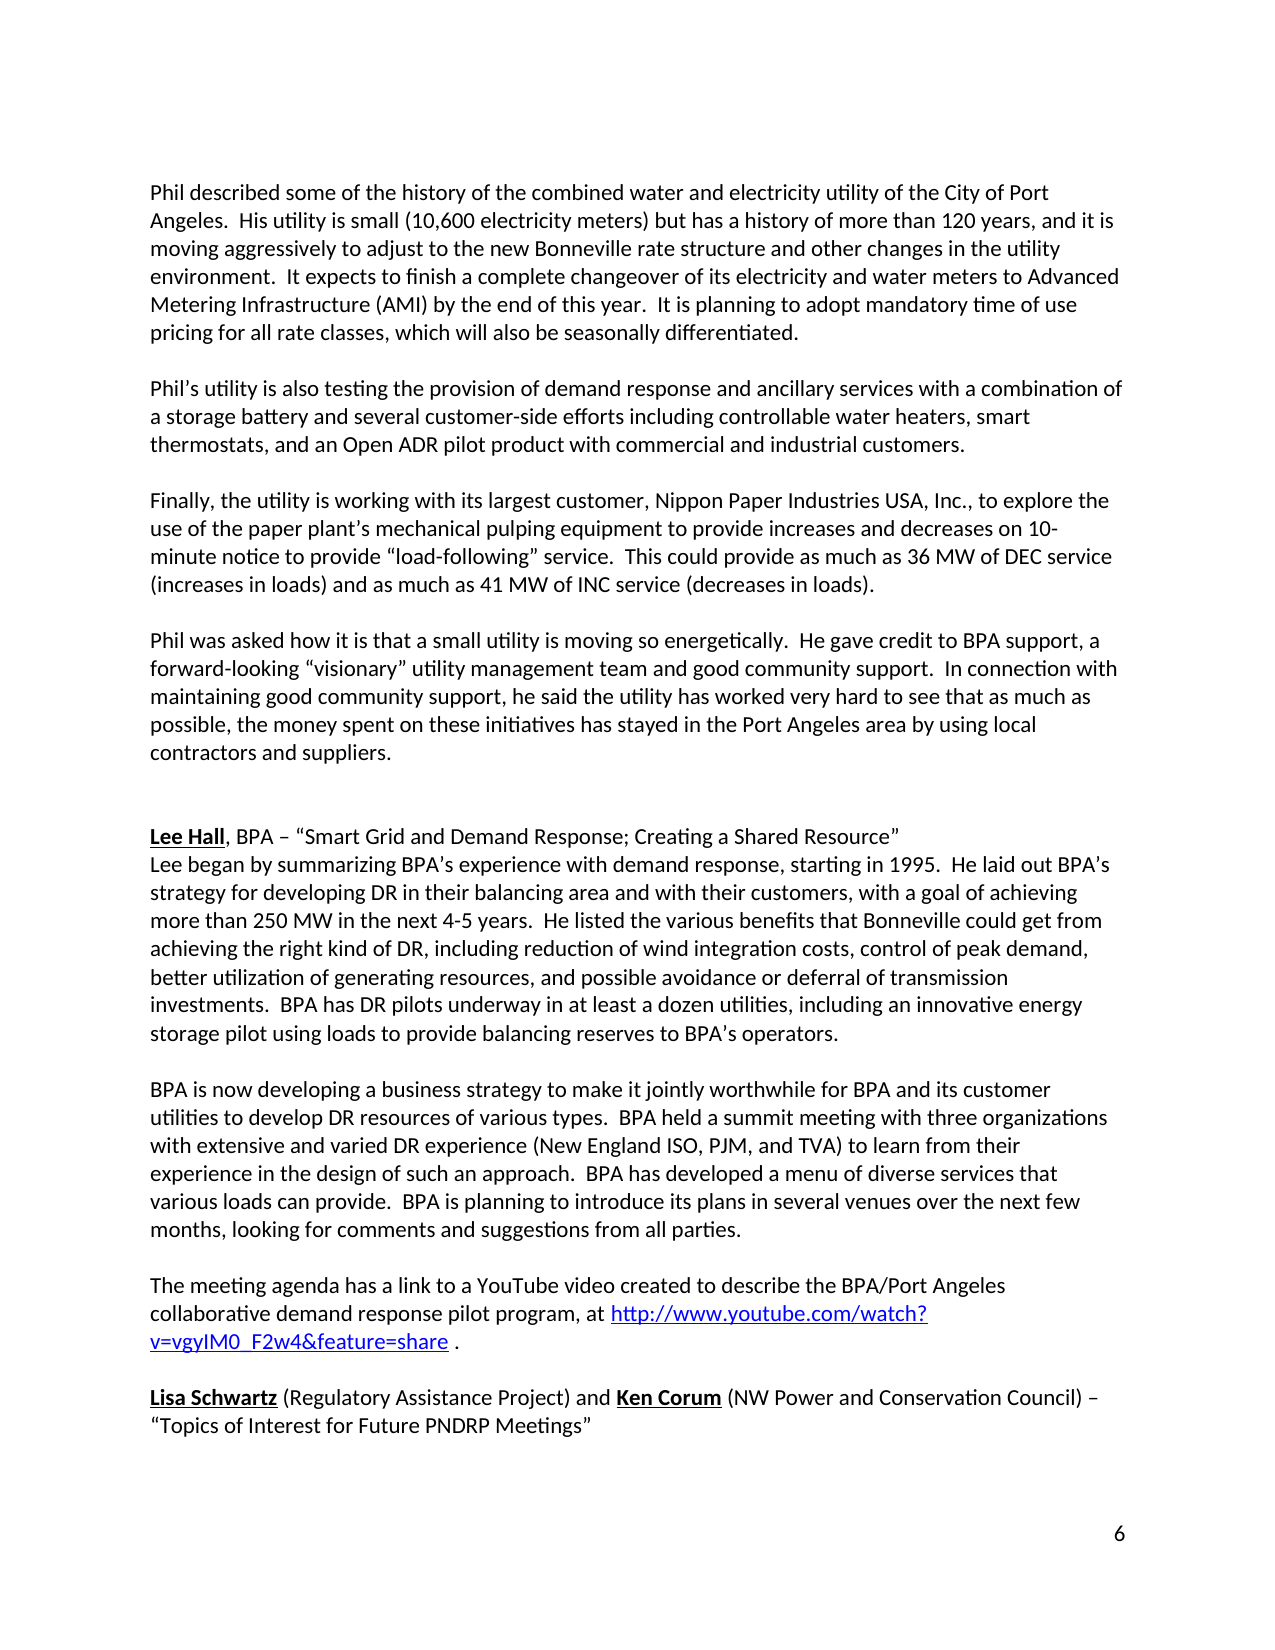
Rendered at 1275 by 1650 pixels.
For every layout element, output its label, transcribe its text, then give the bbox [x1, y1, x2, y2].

text Phil’s utility is also testing the provision of demand response and ancillary services with a combination of a storage battery and several customer-side efforts including controllable water heaters, smart thermostats, and an Open ADR pilot product with commercial and industrial customers. [150, 374, 1125, 458]
text Lisa Schwartz (Regulatory Assistance Project) and Ken Corum (NW Power and Conservation Council) – “Topics of Interest for Future PNDRP Meetings” [150, 1383, 1125, 1439]
text Phil was asked how it is that a small utility is moving so energetically. He gave credit to BPA support, a forward-looking “visionary” utility management team and good community support. In connection with maintaining good community support, he said the utility has worked very hard to see that as much as possible, the money spent on these initiatives has stayed in the Port Angeles area by using local contractors and suppliers. [150, 626, 1125, 766]
text Lee Hall, BPA – “Smart Grid and Demand Response; Creating a Shared Resource” [150, 822, 1125, 851]
text BPA is now developing a business strategy to make it jointly worthwhile for BPA and its customer utilities to develop DR resources of various types. BPA held a summit meeting with three organizations with extensive and varied DR experience (New England ISO, PJM, and TVA) to learn from their experience in the design of such an approach. BPA has developed a menu of diverse services that various loads can provide. BPA is planning to introduce its plans in several venues over the next few months, looking for comments and suggestions from all parties. [150, 1075, 1125, 1243]
text Finally, the utility is working with its largest customer, Nippon Paper Industries USA, Inc., to explore the use of the paper plant’s mechanical pulping equipment to provide increases and decreases on 10-minute notice to provide “load-following” service. This could provide as much as 36 MW of DEC service (increases in loads) and as much as 41 MW of INC service (decreases in loads). [150, 486, 1125, 598]
text Phil described some of the history of the combined water and electricity utility of the City of Port Angeles. His utility is small (10,600 electricity meters) but has a history of more than 120 years, and it is moving aggressively to adjust to the new Bonneville rate structure and other changes in the utility environment. It expects to finish a complete changeover of its electricity and water meters to Advanced Metering Infrastructure (AMI) by the end of this year. It is planning to adopt mandatory time of use pricing for all rate classes, which will also be seasonally differentiated. [150, 178, 1125, 346]
text Lee began by summarizing BPA’s experience with demand response, starting in 1995. He laid out BPA’s strategy for developing DR in their balancing area and with their customers, with a goal of achieving more than 250 MW in the next 4-5 years. He listed the various benefits that Bonneville could get from achieving the right kind of DR, including reduction of wind integration costs, control of peak demand, better utilization of generating resources, and possible avoidance or deferral of transmission investments. BPA has DR pilots underway in at least a dozen utilities, including an innovative energy storage pilot using loads to provide balancing reserves to BPA’s operators. [150, 851, 1125, 1047]
text The meeting agenda has a link to a YouTube video created to describe the BPA/Port Angeles collaborative demand response pilot program, at http://www.youtube.com/watch?v=vgyIM0_F2w4&feature=share . [150, 1271, 1125, 1355]
